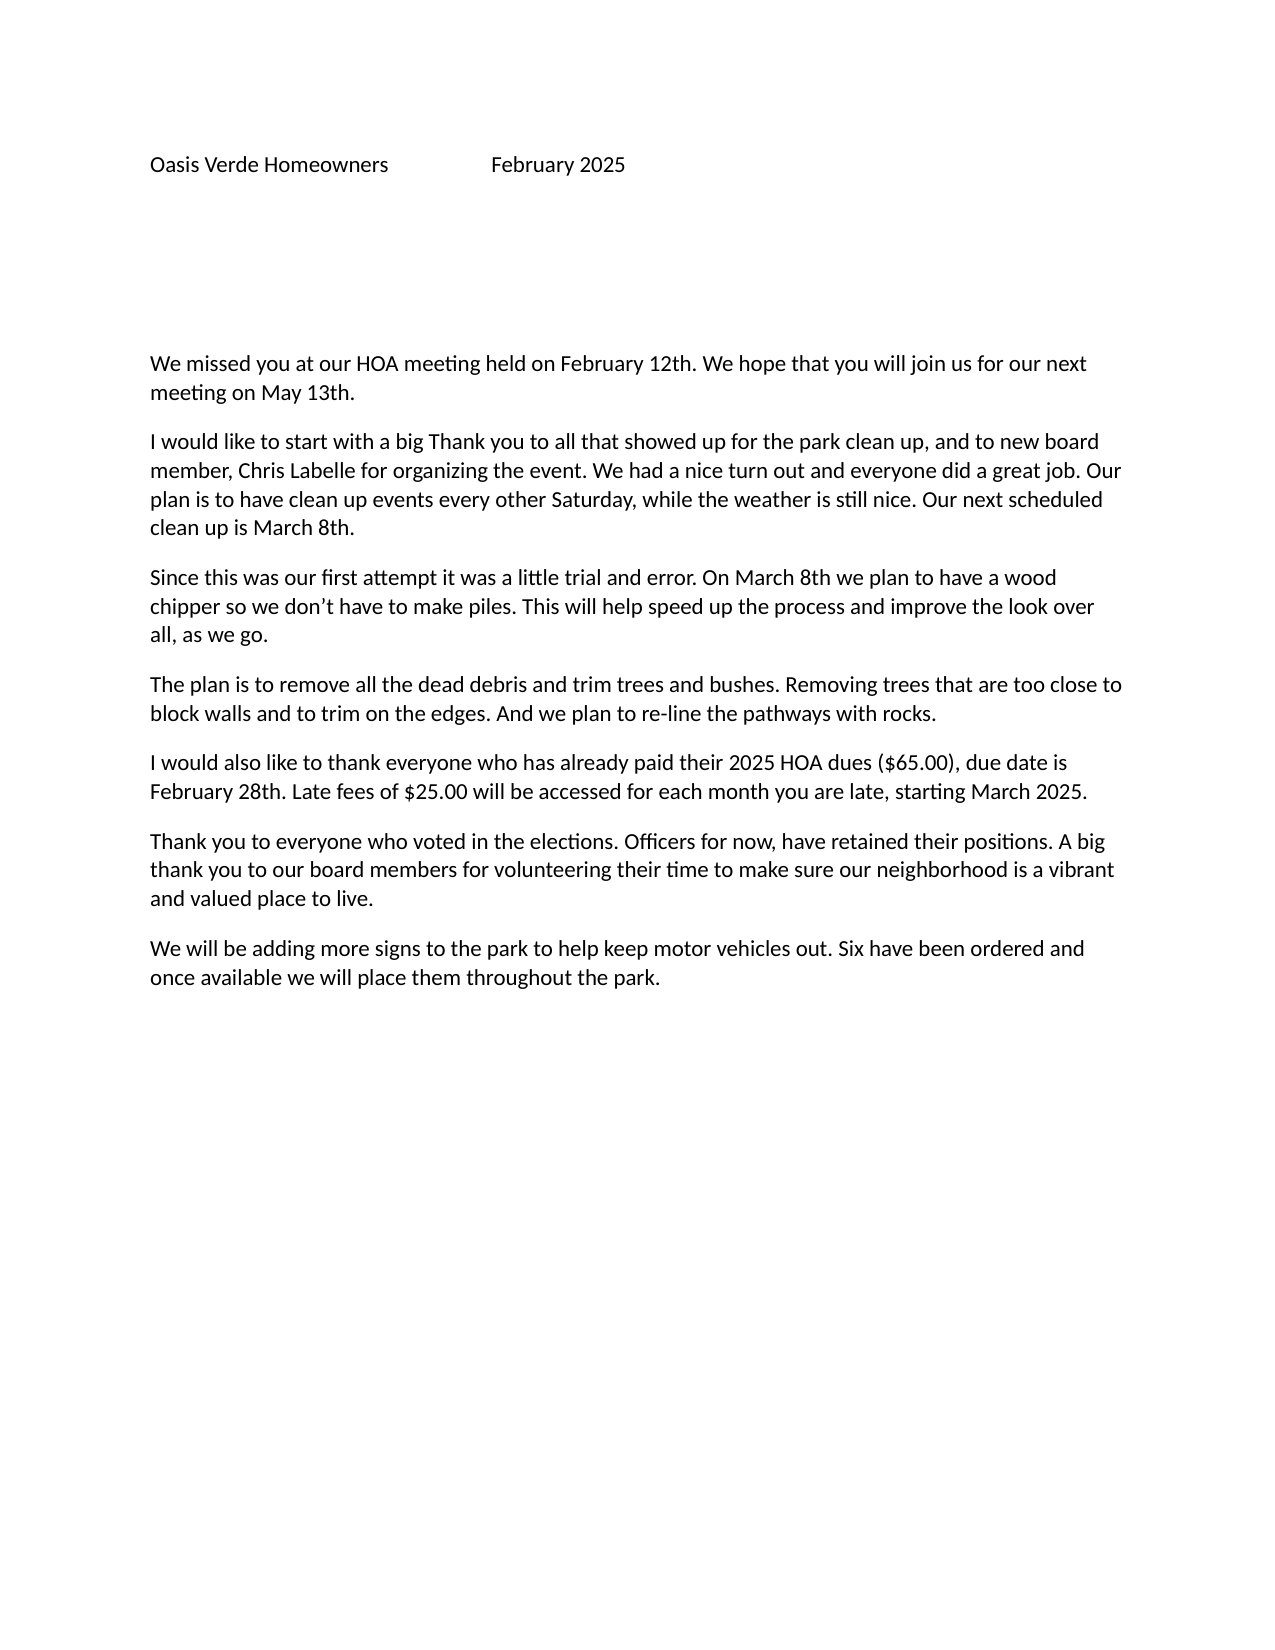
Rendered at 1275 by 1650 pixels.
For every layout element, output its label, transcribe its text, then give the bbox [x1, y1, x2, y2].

text I would like to start with a big Thank you to all that showed up for the park clean up, and to new board member, Chris Labelle for organizing the event. We had a nice turn out and everyone did a great job. Our plan is to have clean up events every other Saturday, while the weather is still nice. Our next scheduled clean up is March 8th. [150, 427, 1125, 542]
text The plan is to remove all the dead debris and trim trees and bushes. Removing trees that are too close to block walls and to trim on the edges. And we plan to re-line the pathways with rocks. [150, 669, 1125, 727]
text We will be adding more signs to the park to help keep motor vehicles out. Six have been ordered and once available we will place them throughout the park. [150, 933, 1125, 991]
text We missed you at our HOA meeting held on February 12th. We hope that you will join us for our next meeting on May 13th. [150, 348, 1125, 406]
text Since this was our first attempt it was a little trial and error. On March 8th we plan to have a wood chipper so we don’t have to make piles. This will help speed up the process and improve the look over all, as we go. [150, 562, 1125, 649]
text Oasis Verde Homeowners February 2025 [150, 150, 1125, 179]
text Thank you to everyone who voted in the elections. Officers for now, have retained their positions. A big thank you to our board members for volunteering their time to make sure our neighborhood is a vibrant and valued place to live. [150, 826, 1125, 912]
text I would also like to thank everyone who has already paid their 2025 HOA dues ($65.00), due date is February 28th. Late fees of $25.00 will be accessed for each month you are late, starting March 2025. [150, 748, 1125, 805]
